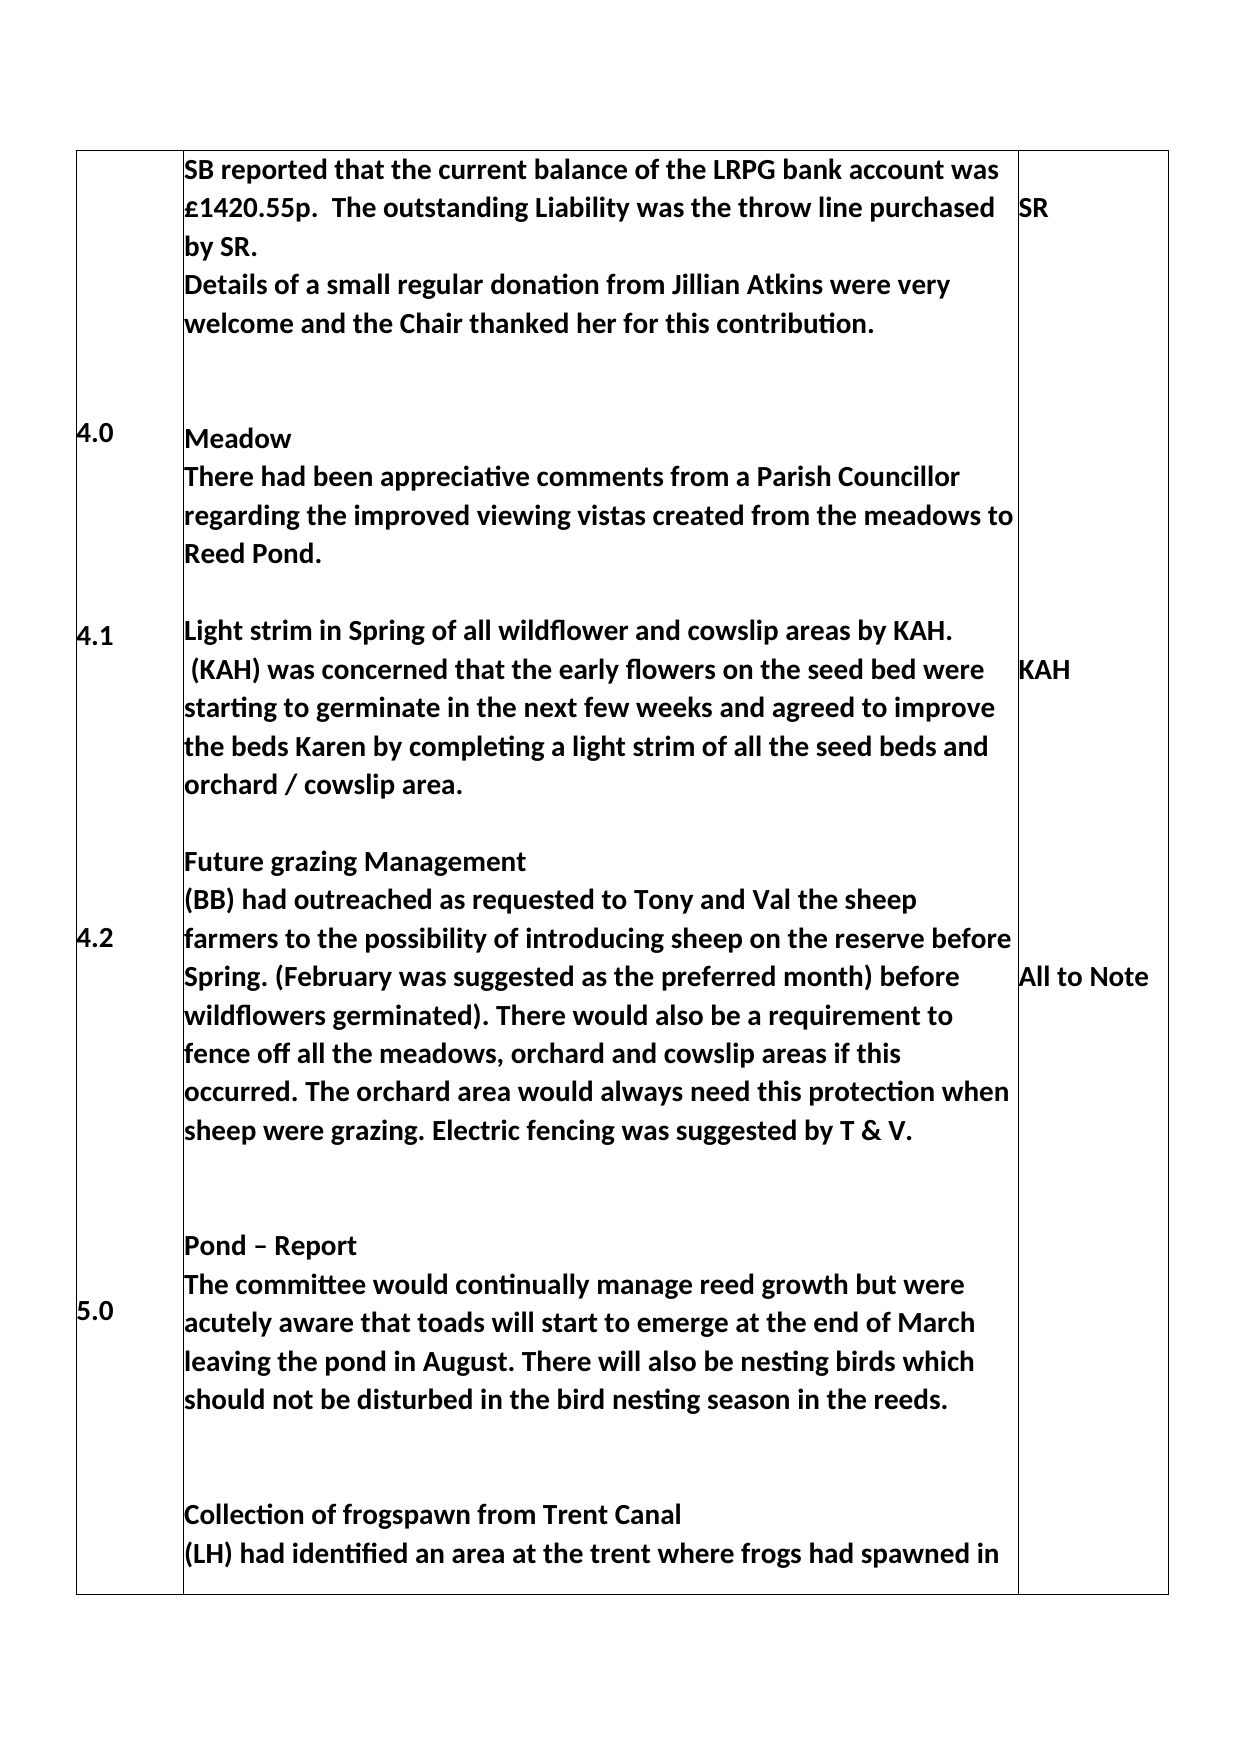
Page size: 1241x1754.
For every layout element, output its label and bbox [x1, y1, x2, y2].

table_cell [77, 151, 183, 1594]
table_cell [184, 151, 1018, 1594]
table_cell [1019, 151, 1168, 1594]
